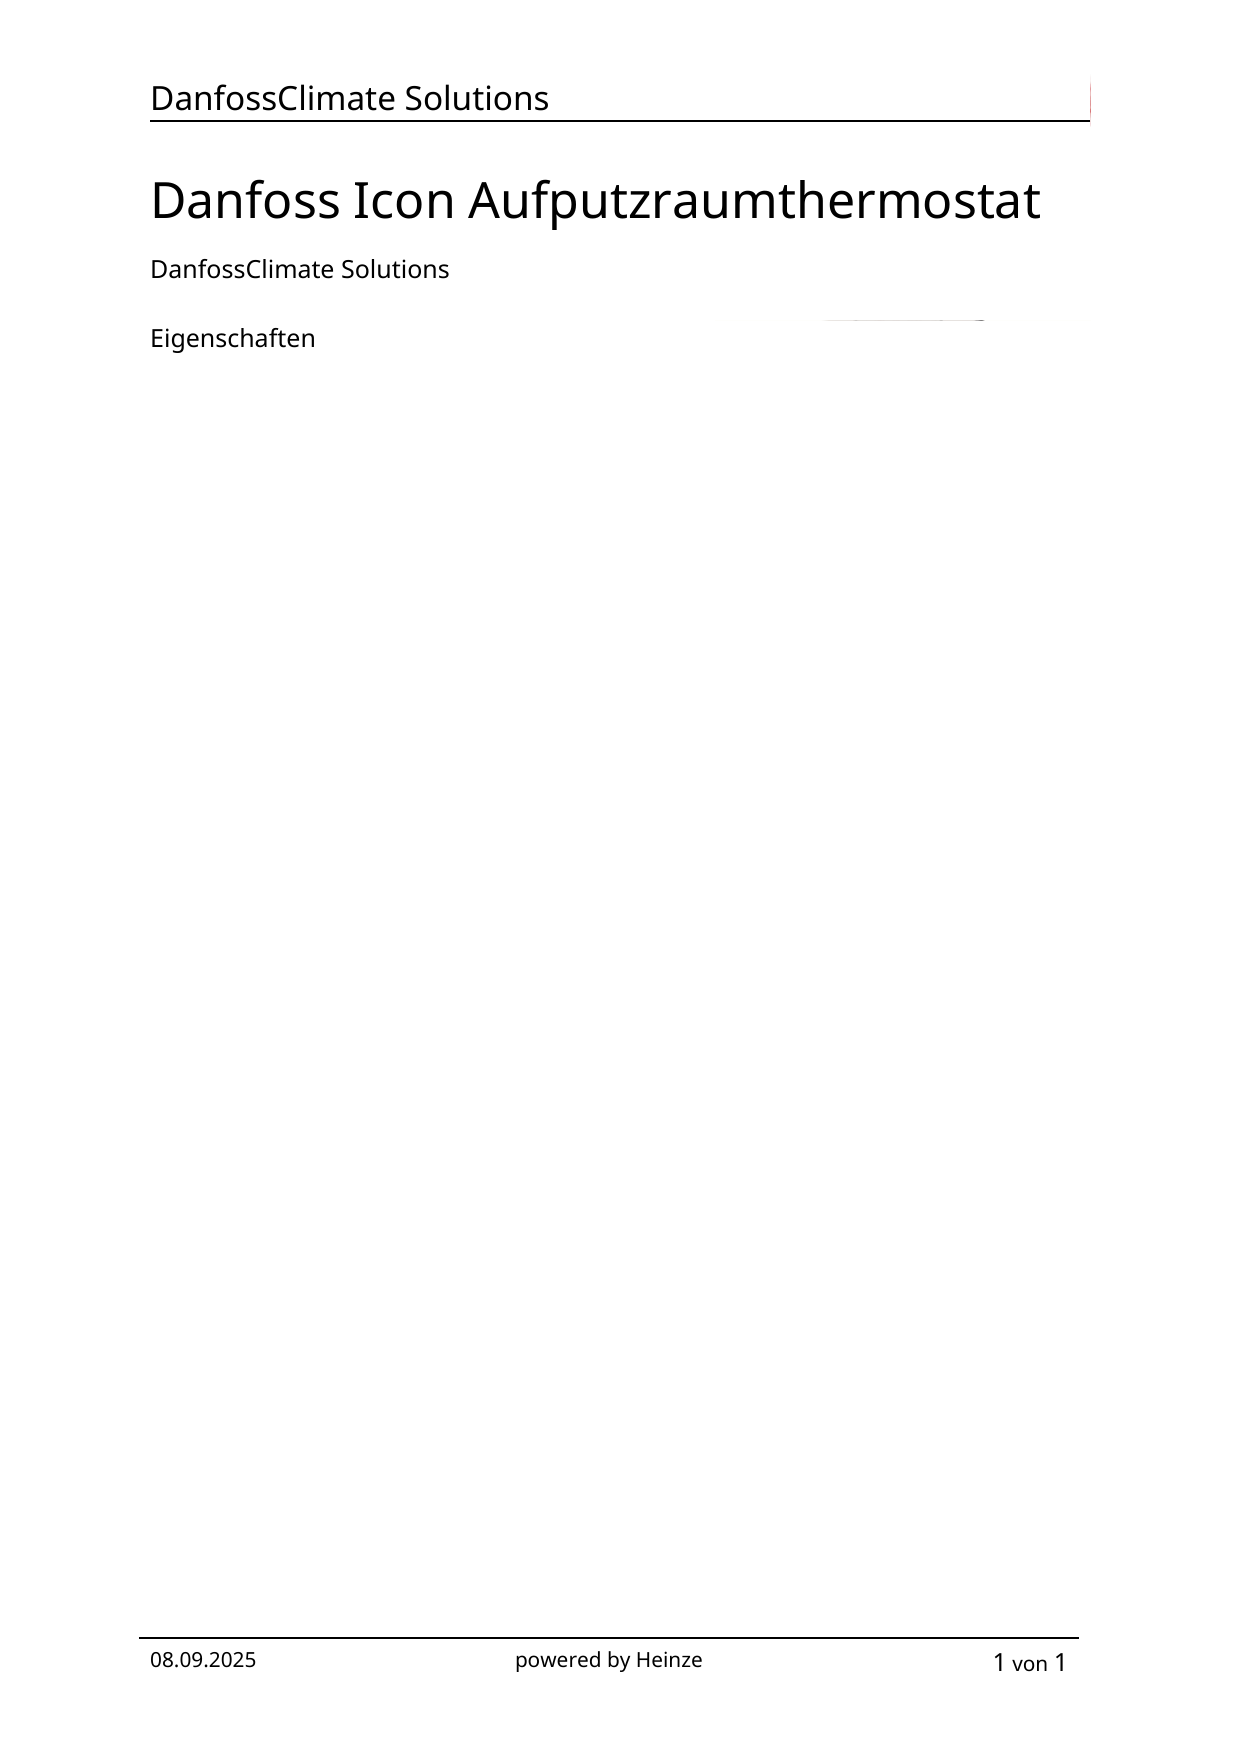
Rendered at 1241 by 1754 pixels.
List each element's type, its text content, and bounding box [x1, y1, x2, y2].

text DanfossClimate Solutions [150, 252, 1090, 286]
text Eigenschaften [150, 320, 1090, 354]
text Danfoss Icon Aufputzraumthermostat [150, 165, 1090, 233]
